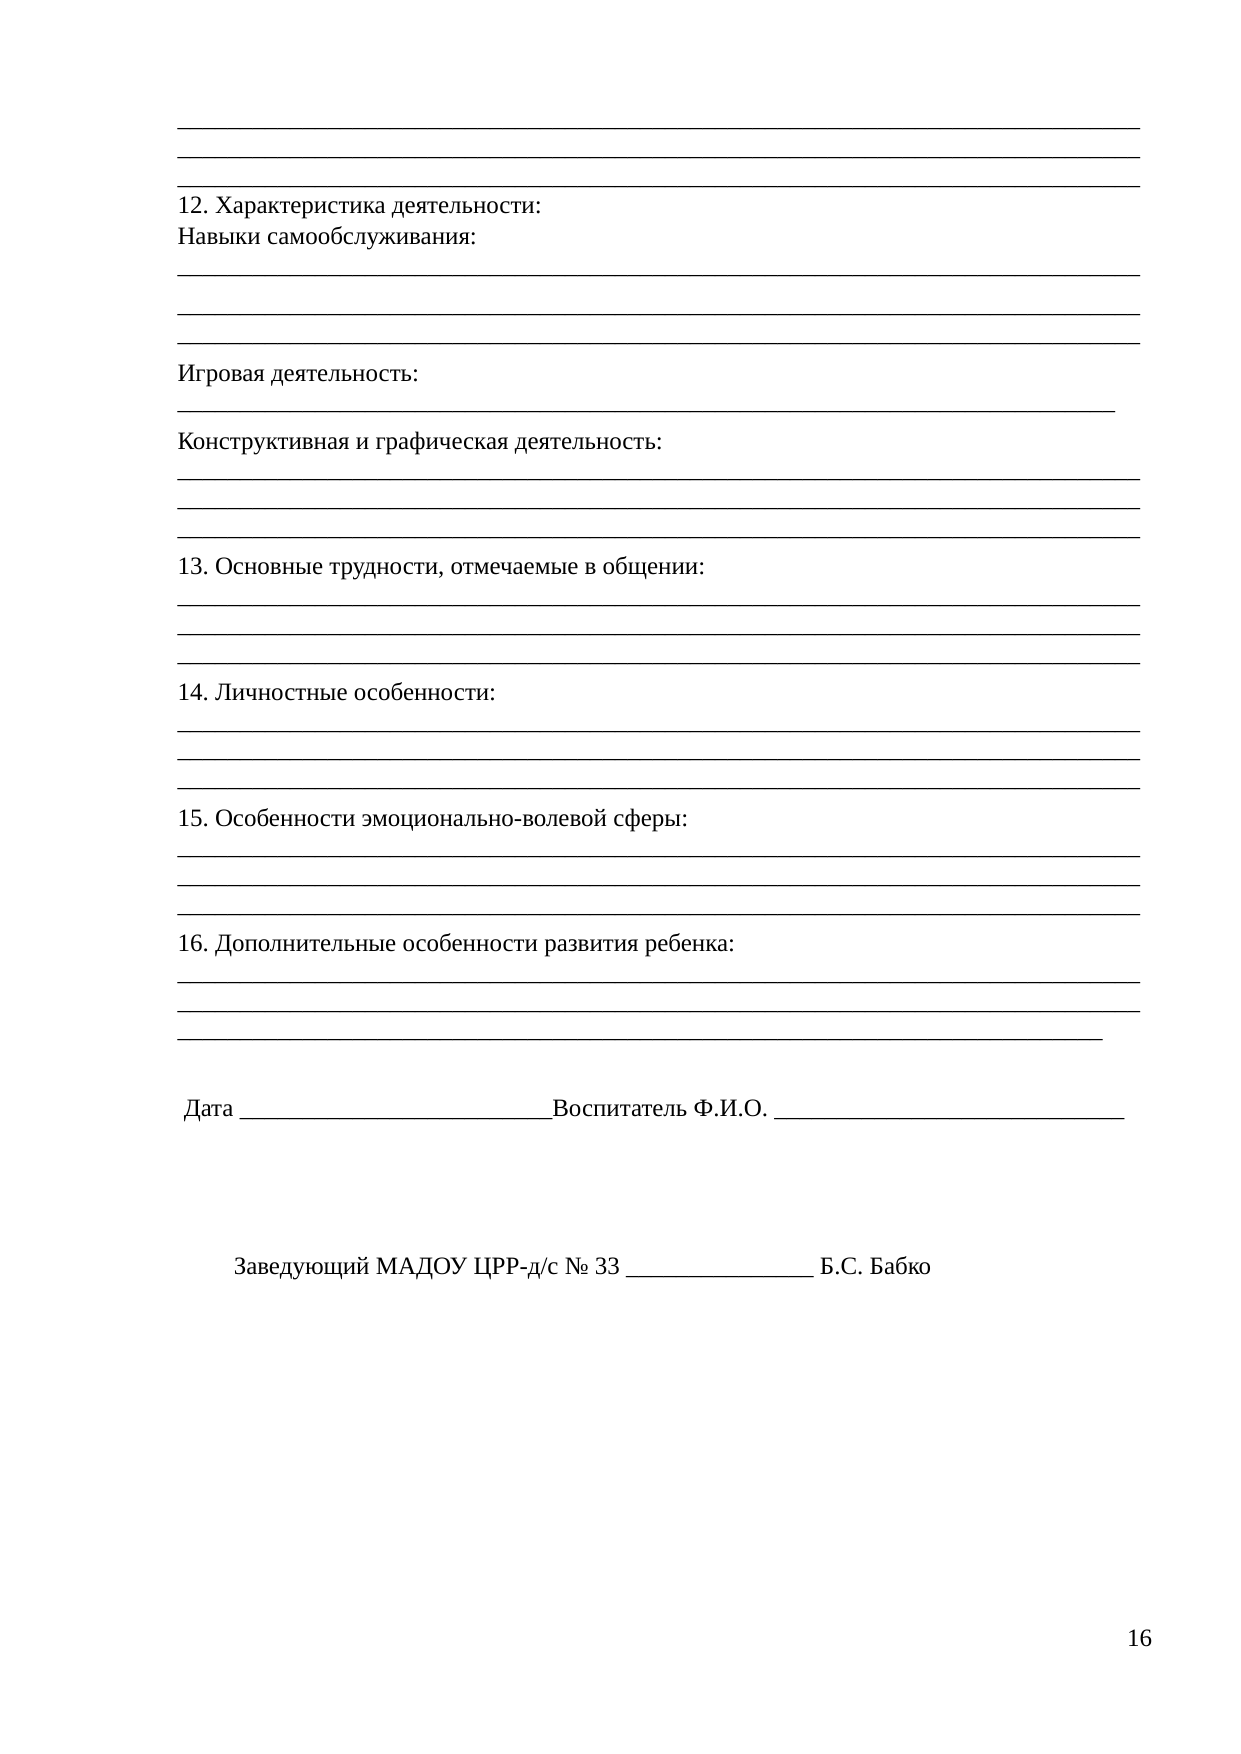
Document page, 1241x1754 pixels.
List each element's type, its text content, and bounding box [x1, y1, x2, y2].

text _____________________________________________________________________________ [177, 103, 1152, 132]
text Навыки самообслуживания: _____________________________________________________________________________ [177, 221, 1152, 279]
text __________________________________________________________________________________________________________________________________________________________ [177, 132, 1152, 190]
text 12. Характеристика деятельности: [177, 190, 1152, 218]
text 14. Личностные особенности: _______________________________________________________________________________________________________________________________________________________________________________________________________________________________________ [177, 677, 1152, 792]
text __________________________________________________________________________________________________________________________________________________________ [177, 289, 1152, 347]
text 13. Основные трудности, отмечаемые в общении: _______________________________________________________________________________________________________________________________________________________________________________________________________________________________________ [177, 551, 1152, 666]
text Дата _________________________Воспитатель Ф.И.О. ____________________________ [177, 1093, 1152, 1122]
text Заведующий МАДОУ ЦРР-д/с № 33 _______________ Б.С. Бабко [177, 1251, 1152, 1279]
text 16. Дополнительные особенности развития ребенка: ____________________________________________________________________________________________________________________________________________________________________________________________________________________________________ [177, 928, 1152, 1043]
text Конструктивная и графическая деятельность: _______________________________________________________________________________________________________________________________________________________________________________________________________________________________________ [177, 426, 1152, 541]
text Игровая деятельность: ___________________________________________________________________________ [177, 358, 1152, 415]
text 15. Особенности эмоционально-волевой сферы: _______________________________________________________________________________________________________________________________________________________________________________________________________________________________________ [177, 803, 1152, 918]
